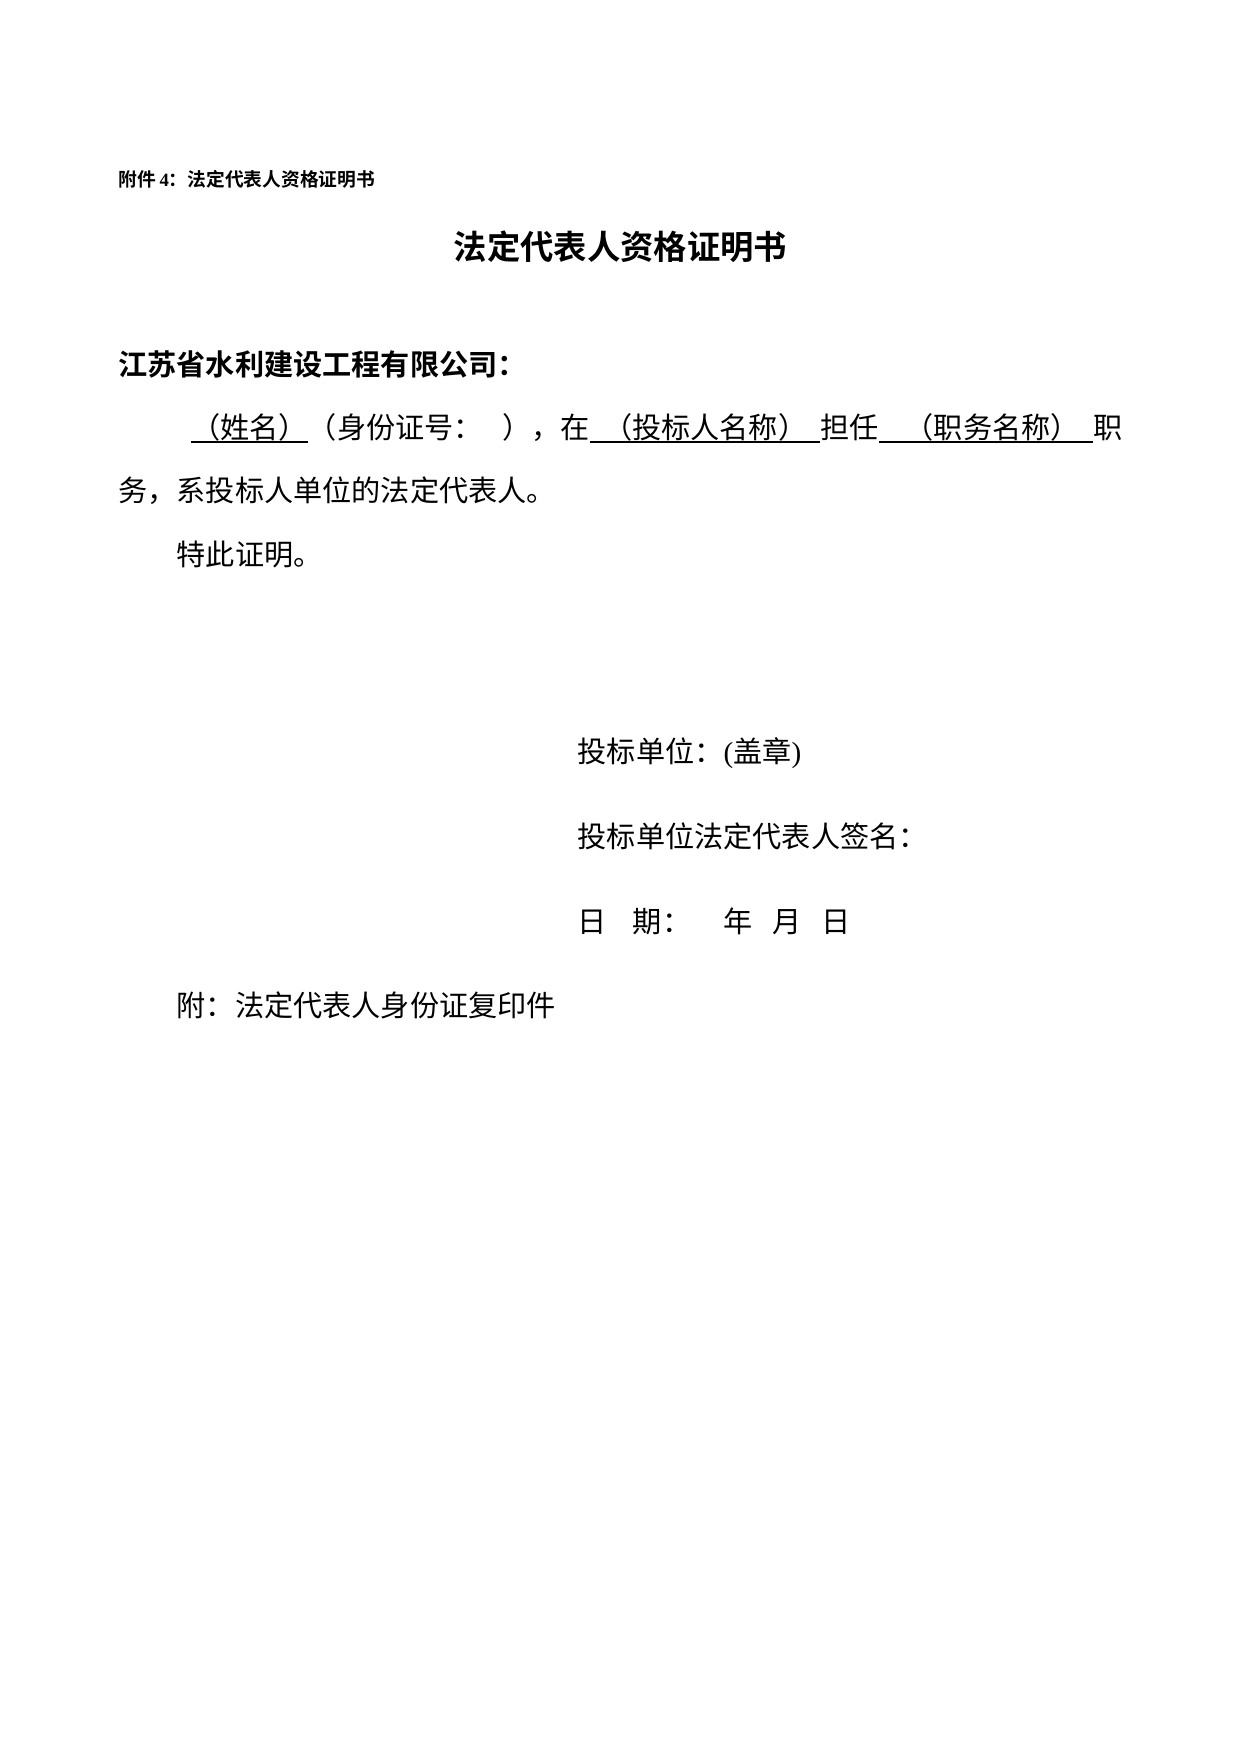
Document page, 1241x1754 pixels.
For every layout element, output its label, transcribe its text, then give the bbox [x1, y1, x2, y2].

text 法定代表人资格证明书 [118, 221, 1122, 269]
text 日 期： 年 月 日 [577, 898, 1122, 940]
text 江苏省水利建设工程有限公司： [118, 341, 1122, 383]
text 投标单位法定代表人签名： [577, 813, 1122, 856]
text （姓名）（身份证号： ），在 （投标人名称） 担任 （职务名称） 职务，系投标人单位的法定代表人。 [118, 404, 1122, 510]
text 附件4：法定代表人资格证明书 [118, 165, 1122, 192]
text 特此证明。 [118, 531, 1122, 574]
text 附：法定代表人身份证复印件 [118, 983, 1122, 1025]
text 投标单位：(盖章) [577, 729, 1122, 771]
